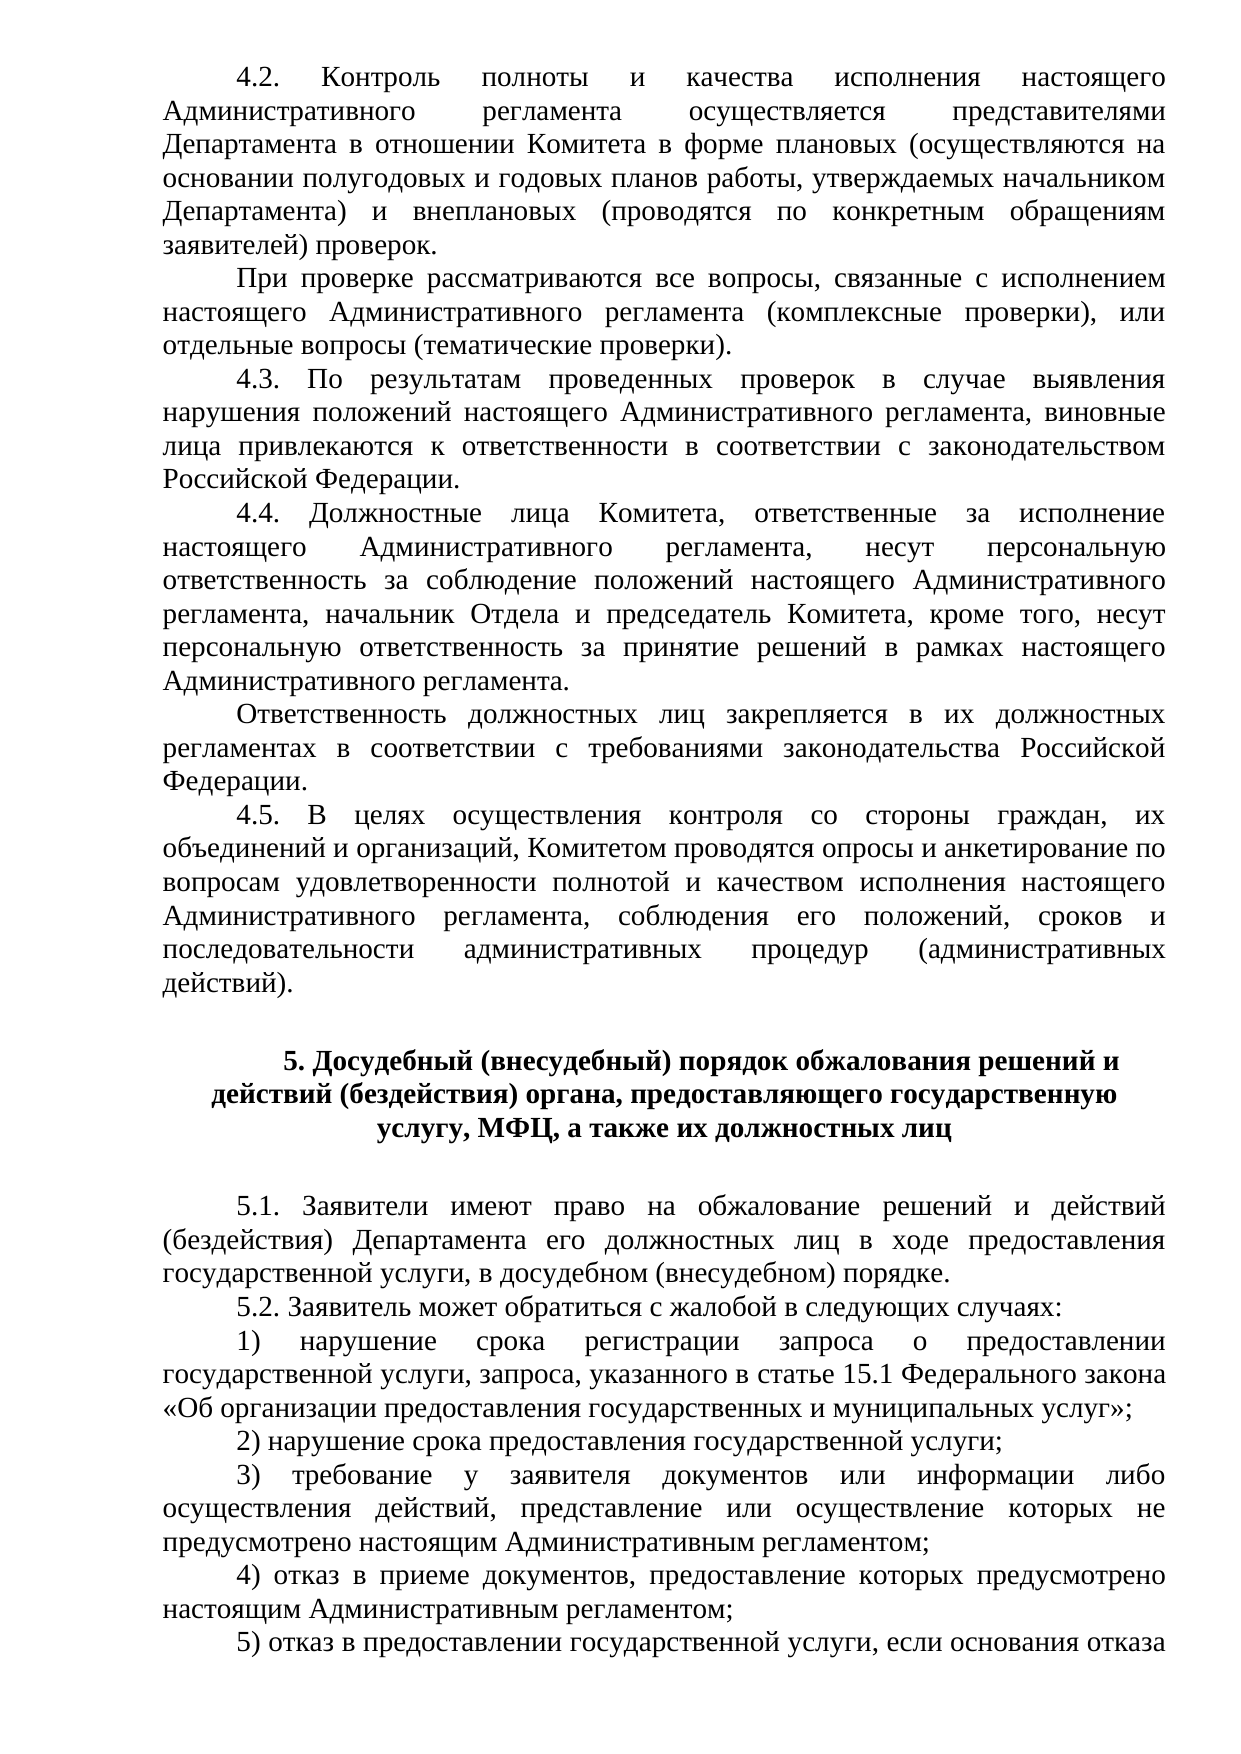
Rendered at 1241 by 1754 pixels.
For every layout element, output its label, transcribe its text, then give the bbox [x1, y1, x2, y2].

text 4.4. Должностные лица Комитета, ответственные за исполнение настоящего Административного регламента, несут персональную ответственность за соблюдение положений настоящего Административного регламента, начальник Отдела и председатель Комитета, кроме того, несут персональную ответственность за принятие решений в рамках настоящего Административного регламента. [162, 495, 1166, 696]
text При проверке рассматриваются все вопросы, связанные с исполнением настоящего Административного регламента (комплексные проверки), или отдельные вопросы (тематические проверки). [162, 260, 1166, 361]
text 4) отказ в приеме документов, предоставление которых предусмотрено настоящим Административным регламентом; [162, 1557, 1166, 1624]
text 4.3. По результатам проведенных проверок в случае выявления нарушения положений настоящего Административного регламента, виновные лица привлекаются к ответственности в соответствии с законодательством Российской Федерации. [162, 361, 1166, 495]
text 1) нарушение срока регистрации запроса о предоставлении государственной услуги, запроса, указанного в статье 15.1 Федерального закона «Об организации предоставления государственных и муниципальных услуг»; [162, 1323, 1166, 1423]
text 4.2. Контроль полноты и качества исполнения настоящего Административного регламента осуществляется представителями Департамента в отношении Комитета в форме плановых (осуществляются на основании полугодовых и годовых планов работы, утверждаемых начальником Департамента) и внеплановых (проводятся по конкретным обращениям заявителей) проверок. [162, 59, 1166, 260]
text 4.5. В целях осуществления контроля со стороны граждан, их объединений и организаций, Комитетом проводятся опросы и анкетирование по вопросам удовлетворенности полнотой и качеством исполнения настоящего Административного регламента, соблюдения его положений, сроков и последовательности административных процедур (административных действий). [162, 797, 1166, 998]
text Ответственность должностных лиц закрепляется в их должностных регламентах в соответствии с требованиями законодательства Российской Федерации. [162, 696, 1166, 797]
text 5. Досудебный (внесудебный) порядок обжалования решений и действий (бездействия) органа, предоставляющего государственную услугу, МФЦ, а также их должностных лиц [162, 1043, 1166, 1144]
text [162, 1624, 1166, 1658]
text 5.2. Заявитель может обратиться с жалобой в следующих случаях: [162, 1289, 1166, 1323]
text 3) требование у заявителя документов или информации либо осуществления действий, представление или осуществление которых не предусмотрено настоящим Административным регламентом; [162, 1457, 1166, 1557]
text 5.1. Заявители имеют право на обжалование решений и действий (бездействия) Департамента его должностных лиц в ходе предоставления государственной услуги, в досудебном (внесудебном) порядке. [162, 1188, 1166, 1289]
text 2) нарушение срока предоставления государственной услуги; [162, 1423, 1166, 1457]
